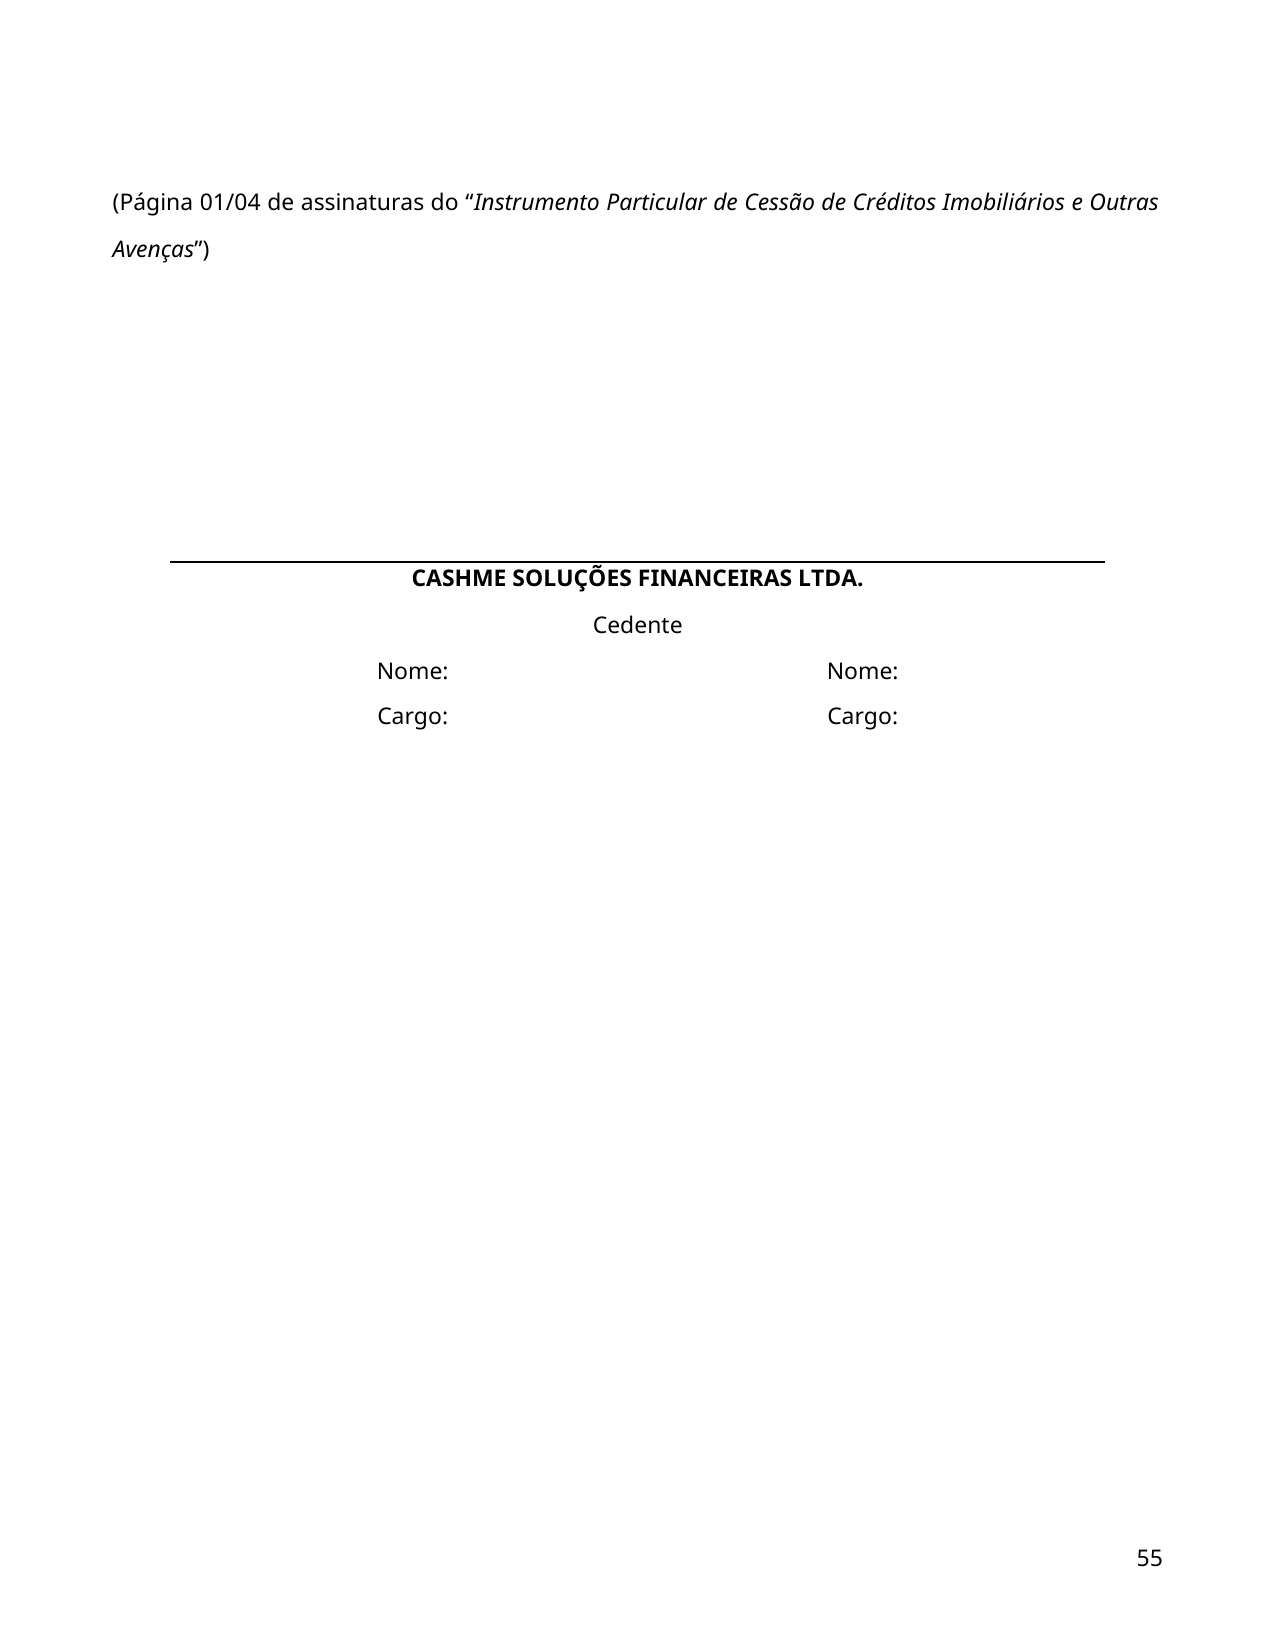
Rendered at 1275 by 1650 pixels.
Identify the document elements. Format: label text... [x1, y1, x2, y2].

table_header CASHME SOLUÇÕES FINANCEIRAS LTDA. Cedente [170, 563, 1105, 655]
text (Página 01/04 de assinaturas do “Instrumento Particular de Cessão de Créditos Imobiliários e Outras Avenças”) [112, 186, 1162, 264]
table_cell Cargo: Cargo: [170, 700, 1105, 746]
table_cell Nome: Nome: [170, 655, 1105, 700]
